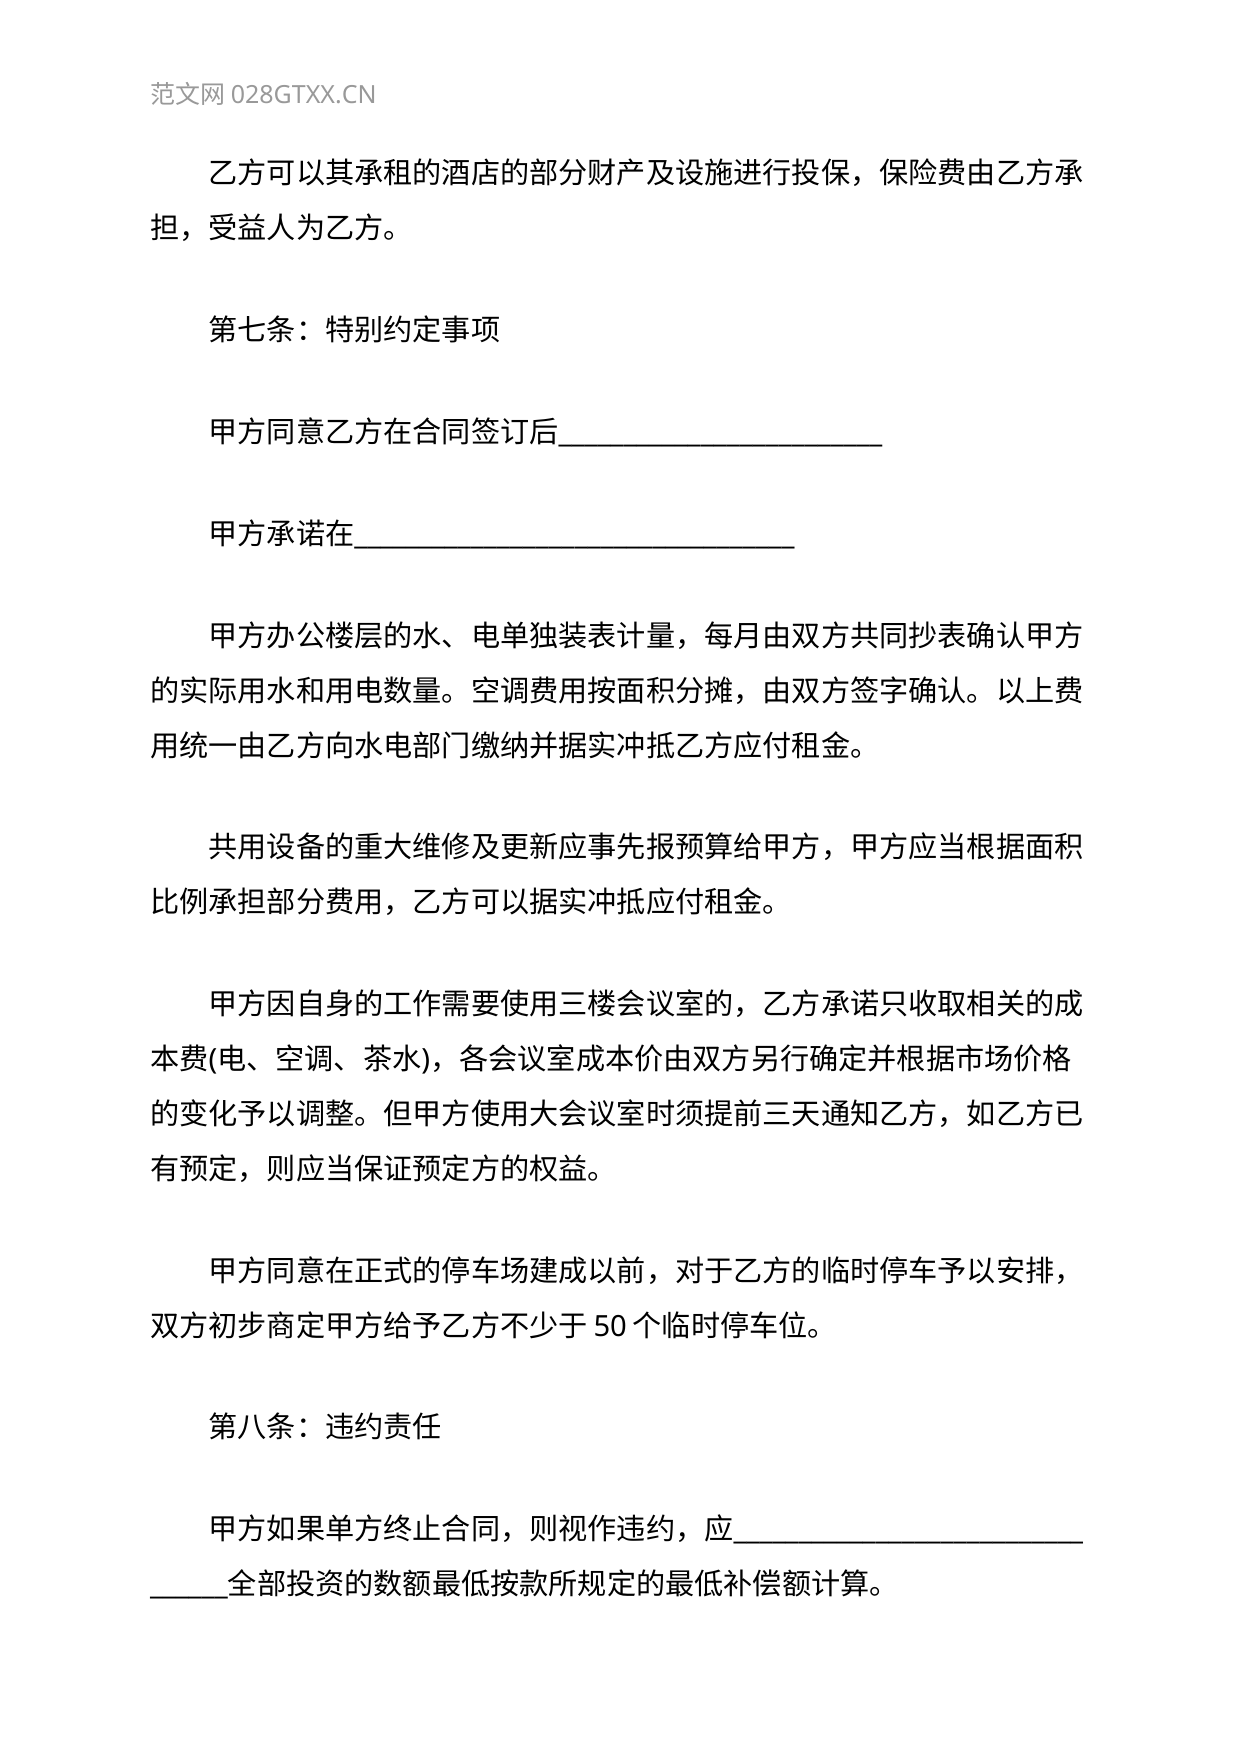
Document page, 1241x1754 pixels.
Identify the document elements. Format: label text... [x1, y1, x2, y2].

text 共用设备的重大维修及更新应事先报预算给甲方，甲方应当根据面积比例承担部分费用，乙方可以据实冲抵应付租金。 [150, 824, 1090, 921]
text 第七条：特别约定事项 [150, 307, 1090, 349]
text 甲方如果单方终止合同，则视作违约，应_________________________________全部投资的数额最低按款所规定的最低补偿额计算。 [150, 1506, 1090, 1603]
text 乙方可以其承租的酒店的部分财产及设施进行投保，保险费由乙方承担，受益人为乙方。 [150, 150, 1090, 247]
text 第八条：违约责任 [150, 1404, 1090, 1446]
text 甲方同意在正式的停车场建成以前，对于乙方的临时停车予以安排，双方初步商定甲方给予乙方不少于50个临时停车位。 [150, 1247, 1090, 1344]
text 甲方因自身的工作需要使用三楼会议室的，乙方承诺只收取相关的成本费(电、空调、茶水)，各会议室成本价由双方另行确定并根据市场价格的变化予以调整。但甲方使用大会议室时须提前三天通知乙方，如乙方已有预定，则应当保证预定方的权益。 [150, 981, 1090, 1188]
text 甲方同意乙方在合同签订后_________________________ [150, 408, 1090, 451]
text 甲方办公楼层的水、电单独装表计量，每月由双方共同抄表确认甲方的实际用水和用电数量。空调费用按面积分摊，由双方签字确认。以上费用统一由乙方向水电部门缴纳并据实冲抵乙方应付租金。 [150, 612, 1090, 764]
text 甲方承诺在__________________________________ [150, 510, 1090, 553]
